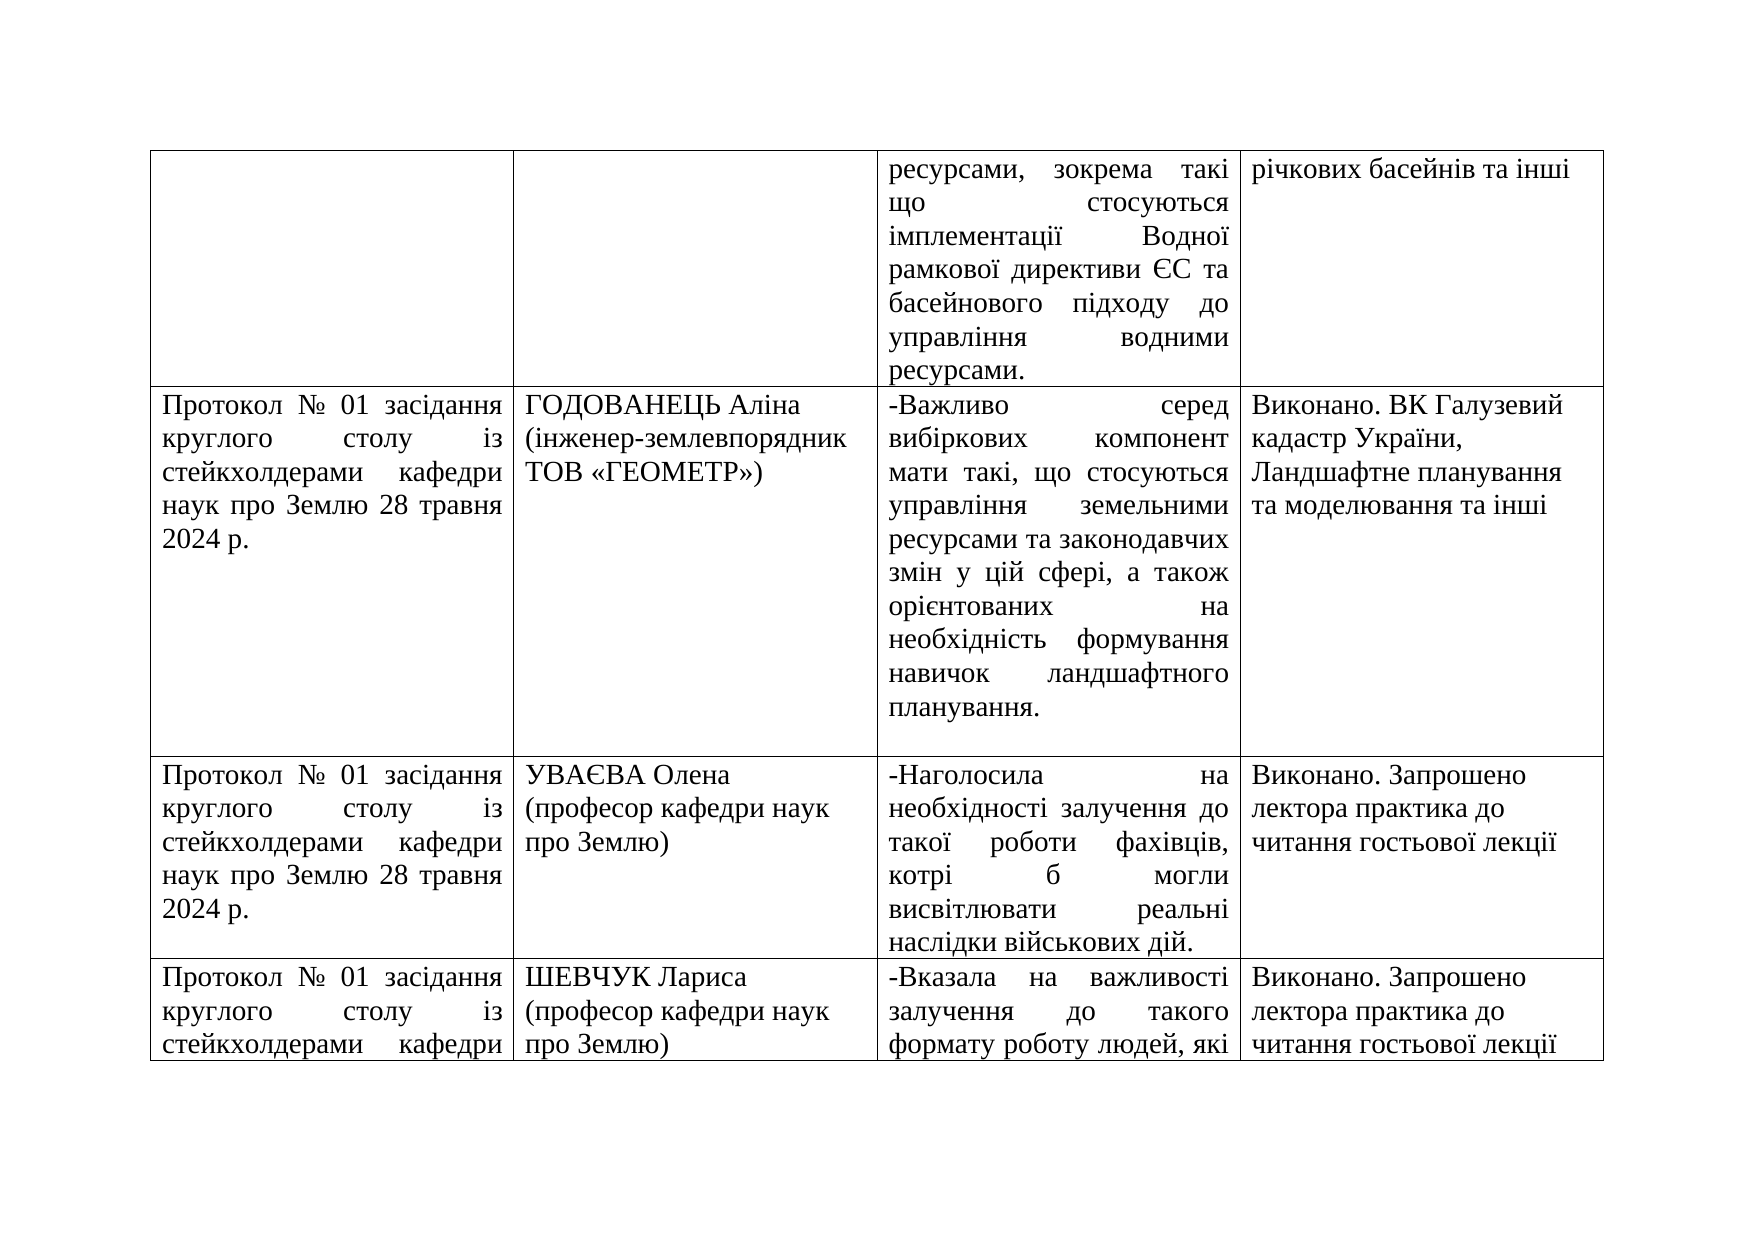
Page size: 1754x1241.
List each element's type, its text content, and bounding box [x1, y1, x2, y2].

table_cell Виконано. ВК Галузевий кадастр України, Ландшафтне планування та моделювання та інші [1241, 387, 1603, 756]
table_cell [151, 959, 513, 1060]
table_cell -Важливо серед вибіркових компонент мати такі, що стосуються управління земельними ресурсами та законодавчих змін у цій сфері, а також орієнтованих на необхідність формування навичок ландшафтного планування. [878, 387, 1240, 756]
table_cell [1241, 959, 1603, 1060]
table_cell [878, 959, 1240, 1060]
table_cell УВАЄВА Олена (професор кафедри наук про Землю) [514, 757, 877, 958]
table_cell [1241, 151, 1603, 386]
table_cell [514, 959, 877, 1060]
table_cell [878, 151, 1240, 386]
table_cell ГОДОВАНЕЦЬ Аліна (інженер-землевпорядник ТОВ «ГЕОМЕТР») [514, 387, 877, 756]
table_cell Виконано. Запрошено лектора практика до читання гостьової лекції [1241, 757, 1603, 958]
table_cell Протокол № 01 засідання круглого столу із стейкхолдерами кафедри наук про Землю 28 травня 2024 р. [151, 387, 513, 756]
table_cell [514, 151, 877, 386]
table_cell Протокол № 01 засідання круглого столу із стейкхолдерами кафедри наук про Землю 28 травня 2024 р. [151, 757, 513, 958]
table_cell -Наголосила на необхідності залучення до такої роботи фахівців, котрі б могли висвітлювати реальні наслідки військових дій. [878, 757, 1240, 958]
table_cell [151, 151, 513, 386]
